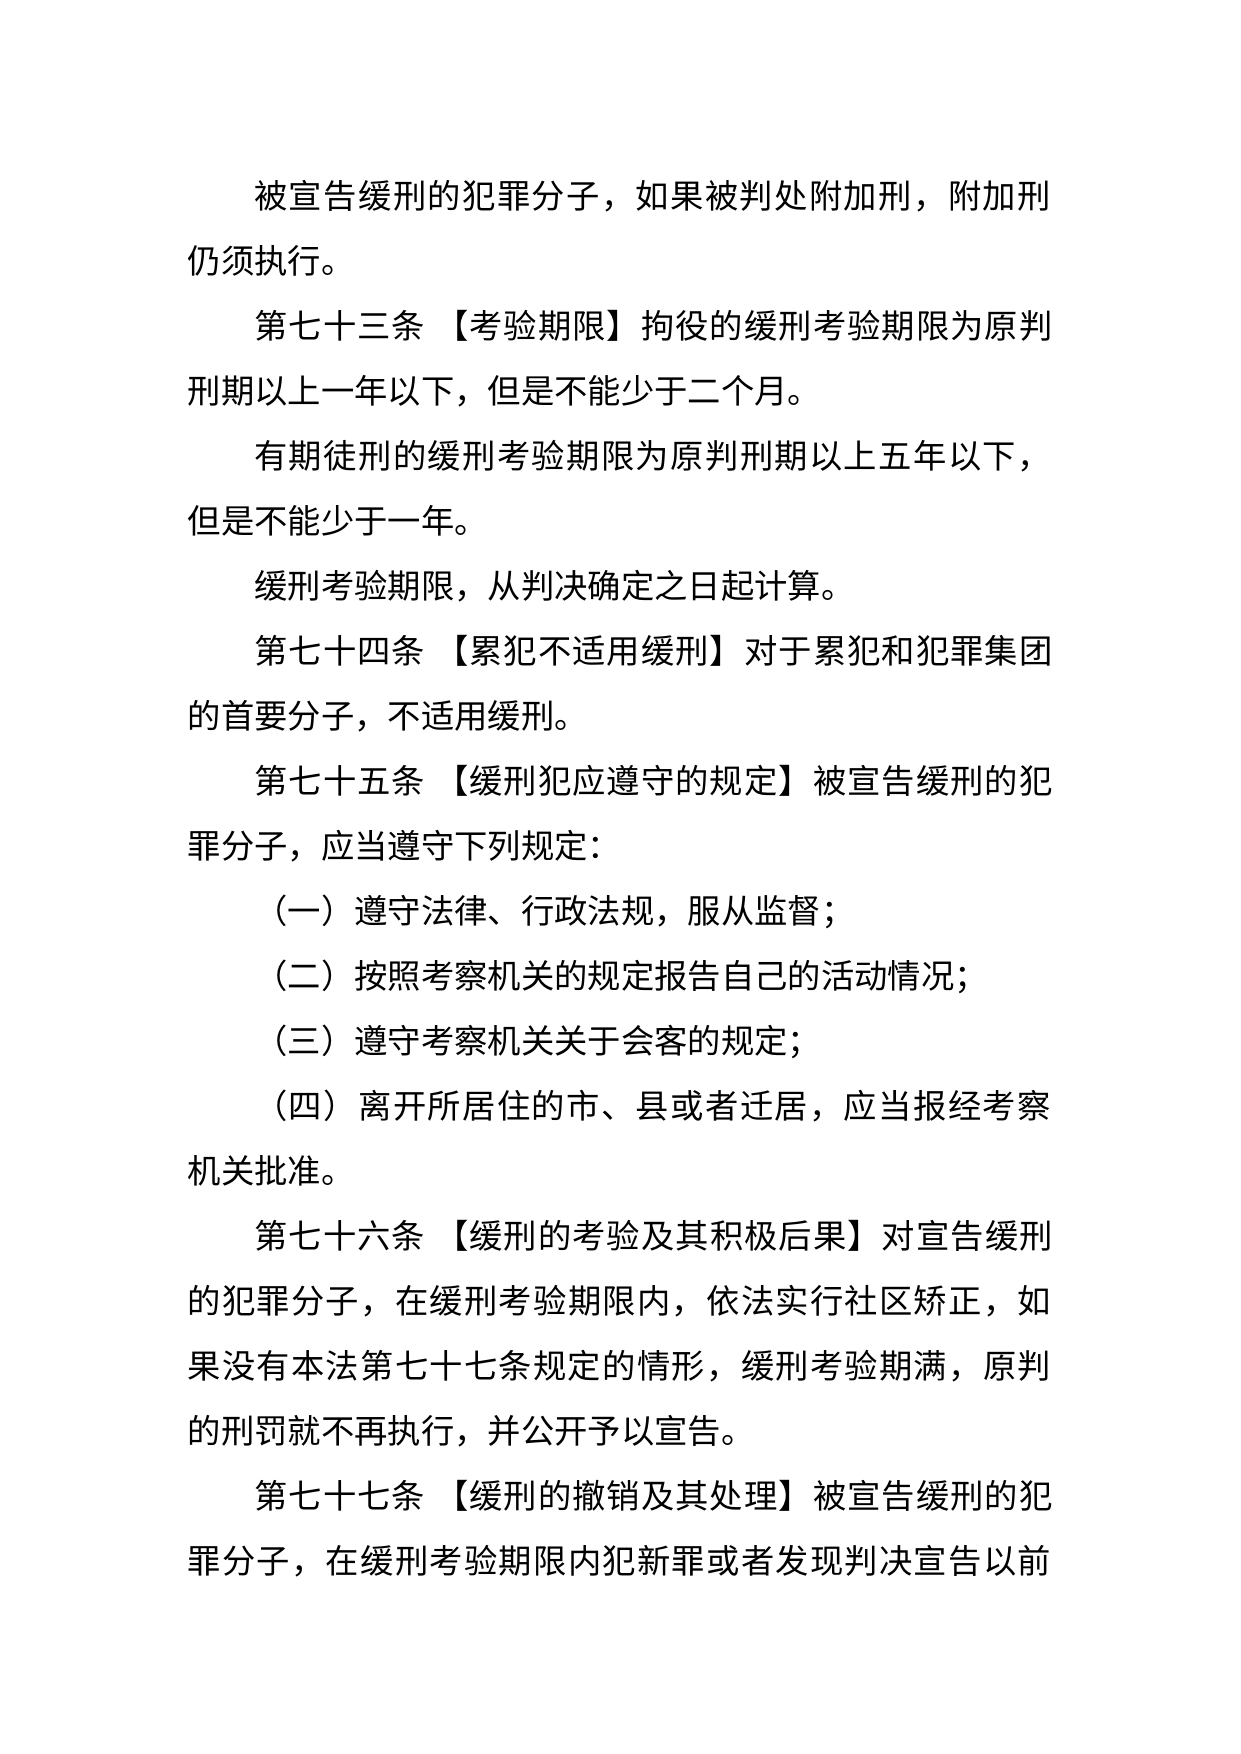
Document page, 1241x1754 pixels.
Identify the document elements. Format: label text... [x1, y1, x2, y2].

text （一）遵守法律、行政法规，服从监督； [187, 877, 1053, 942]
text 被宣告缓刑的犯罪分子，如果被判处附加刑，附加刑仍须执行。 [187, 162, 1053, 292]
text 有期徒刑的缓刑考验期限为原判刑期以上五年以下，但是不能少于一年。 [187, 422, 1053, 552]
text 第七十六条 【缓刑的考验及其积极后果】对宣告缓刑的犯罪分子，在缓刑考验期限内，依法实行社区矫正，如果没有本法第七十七条规定的情形，缓刑考验期满，原判的刑罚就不再执行，并公开予以宣告。 [187, 1202, 1053, 1462]
text （二）按照考察机关的规定报告自己的活动情况； [187, 942, 1053, 1007]
text 第七十三条 【考验期限】拘役的缓刑考验期限为原判刑期以上一年以下，但是不能少于二个月。 [187, 292, 1053, 422]
text 第七十五条 【缓刑犯应遵守的规定】被宣告缓刑的犯罪分子，应当遵守下列规定： [187, 747, 1053, 877]
text 缓刑考验期限，从判决确定之日起计算。 [187, 552, 1053, 617]
text 第七十四条 【累犯不适用缓刑】对于累犯和犯罪集团的首要分子，不适用缓刑。 [187, 617, 1053, 747]
text （四）离开所居住的市、县或者迁居，应当报经考察机关批准。 [187, 1072, 1053, 1202]
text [187, 1462, 1053, 1592]
text （三）遵守考察机关关于会客的规定； [187, 1007, 1053, 1072]
